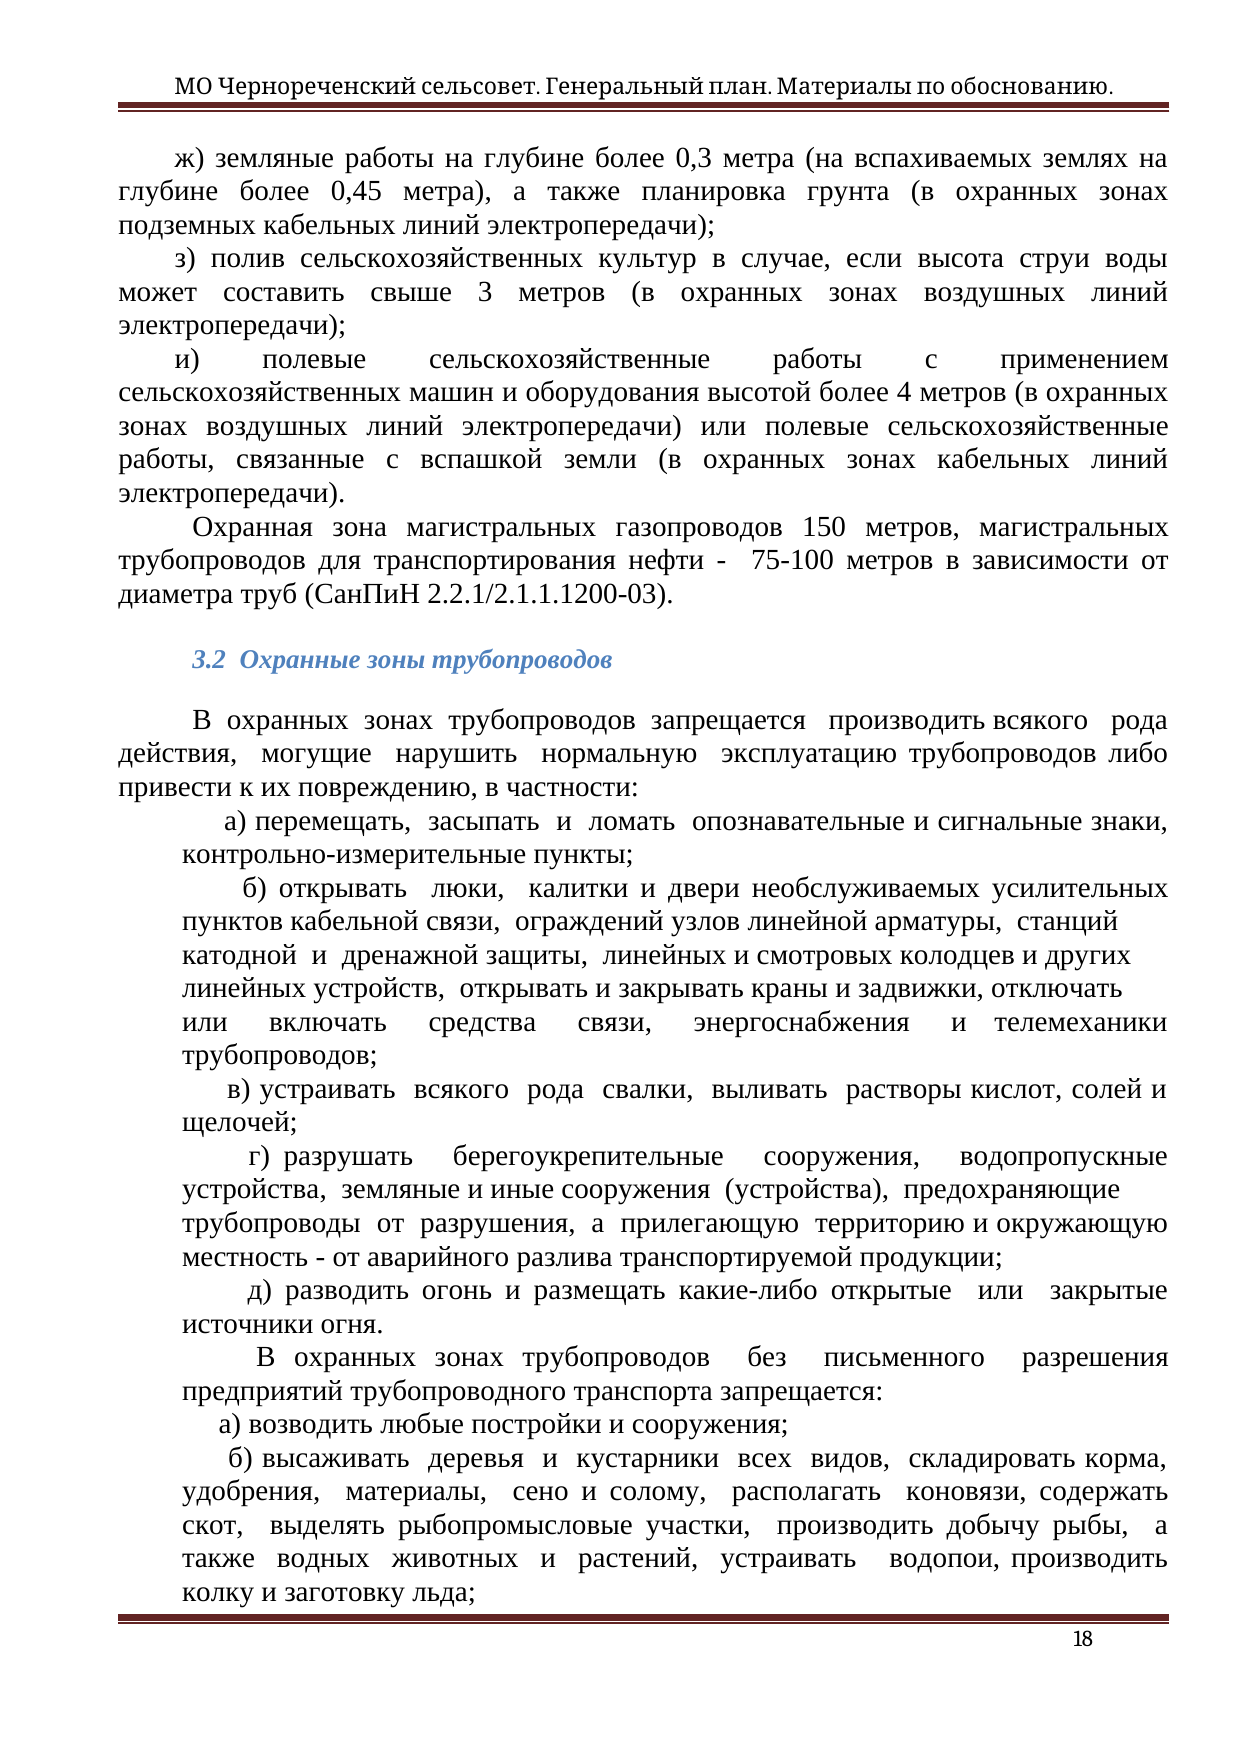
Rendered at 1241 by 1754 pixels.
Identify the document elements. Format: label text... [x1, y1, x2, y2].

text В охранных зонах трубопроводов запрещается производить всякого рода действия, могущие нарушить нормальную эксплуатацию трубопроводов либо привести к их повреждению, в частности: [118, 702, 1169, 803]
text г) разрушать берегоукрепительные сооружения, водопропускные устройства, земляные и иные сооружения (устройства), предохраняющие [182, 1138, 1169, 1205]
text б) открывать люки, калитки и двери необслуживаемых усилительных пунктов кабельной связи, ограждений узлов линейной арматуры, станций [182, 870, 1169, 937]
text Охранная зона магистральных газопроводов 150 метров, магистральных трубопроводов для транспортирования нефти - 75-100 метров в зависимости от диаметра труб (СанПиН 2.2.1/2.1.1.1200-03). [118, 509, 1169, 609]
text в) устраивать всякого рода свалки, выливать растворы кислот, солей и щелочей; [182, 1071, 1169, 1138]
text В охранных зонах трубопроводов без письменного разрешения предприятий трубопроводного транспорта запрещается: [182, 1339, 1169, 1406]
text а) возводить любые постройки и сооружения; [182, 1406, 1169, 1440]
text б) высаживать деревья и кустарники всех видов, складировать корма, удобрения, материалы, сено и солому, располагать коновязи, содержать скот, выделять рыбопромысловые участки, производить добычу рыбы, а также водных животных и растений, устраивать водопои, производить колку и заготовку льда; [182, 1440, 1169, 1608]
text ж) земляные работы на глубине более 0,3 метра (на вспахиваемых землях на глубине более 0,45 метра), а также планировка грунта (в охранных зонах подземных кабельных линий электропередачи); [118, 140, 1169, 240]
text трубопроводы от разрушения, а прилегающую территорию и окружающую местность - от аварийного разлива транспортируемой продукции; [182, 1205, 1169, 1272]
subtitle 3.2 Охранные зоны трубопроводов [118, 643, 1169, 674]
text д) разводить огонь и размещать какие-либо открытые или закрытые источники огня. [182, 1272, 1169, 1339]
text катодной и дренажной защиты, линейных и смотровых колодцев и других [182, 937, 1169, 970]
text и) полевые сельскохозяйственные работы с применением сельскохозяйственных машин и оборудования высотой более 4 метров (в охранных зонах воздушных линий электропередачи) или полевые сельскохозяйственные работы, связанные с вспашкой земли (в охранных зонах кабельных линий электропередачи). [118, 341, 1169, 509]
text или включать средства связи, энергоснабжения и телемеханики трубопроводов; [182, 1004, 1169, 1071]
text линейных устройств, открывать и закрывать краны и задвижки, отключать [182, 970, 1169, 1004]
text а) перемещать, засыпать и ломать опознавательные и сигнальные знаки, контрольно-измерительные пункты; [182, 803, 1169, 870]
text з) полив сельскохозяйственных культур в случае, если высота струи воды может составить свыше 3 метров (в охранных зонах воздушных линий электропередачи); [118, 240, 1169, 341]
